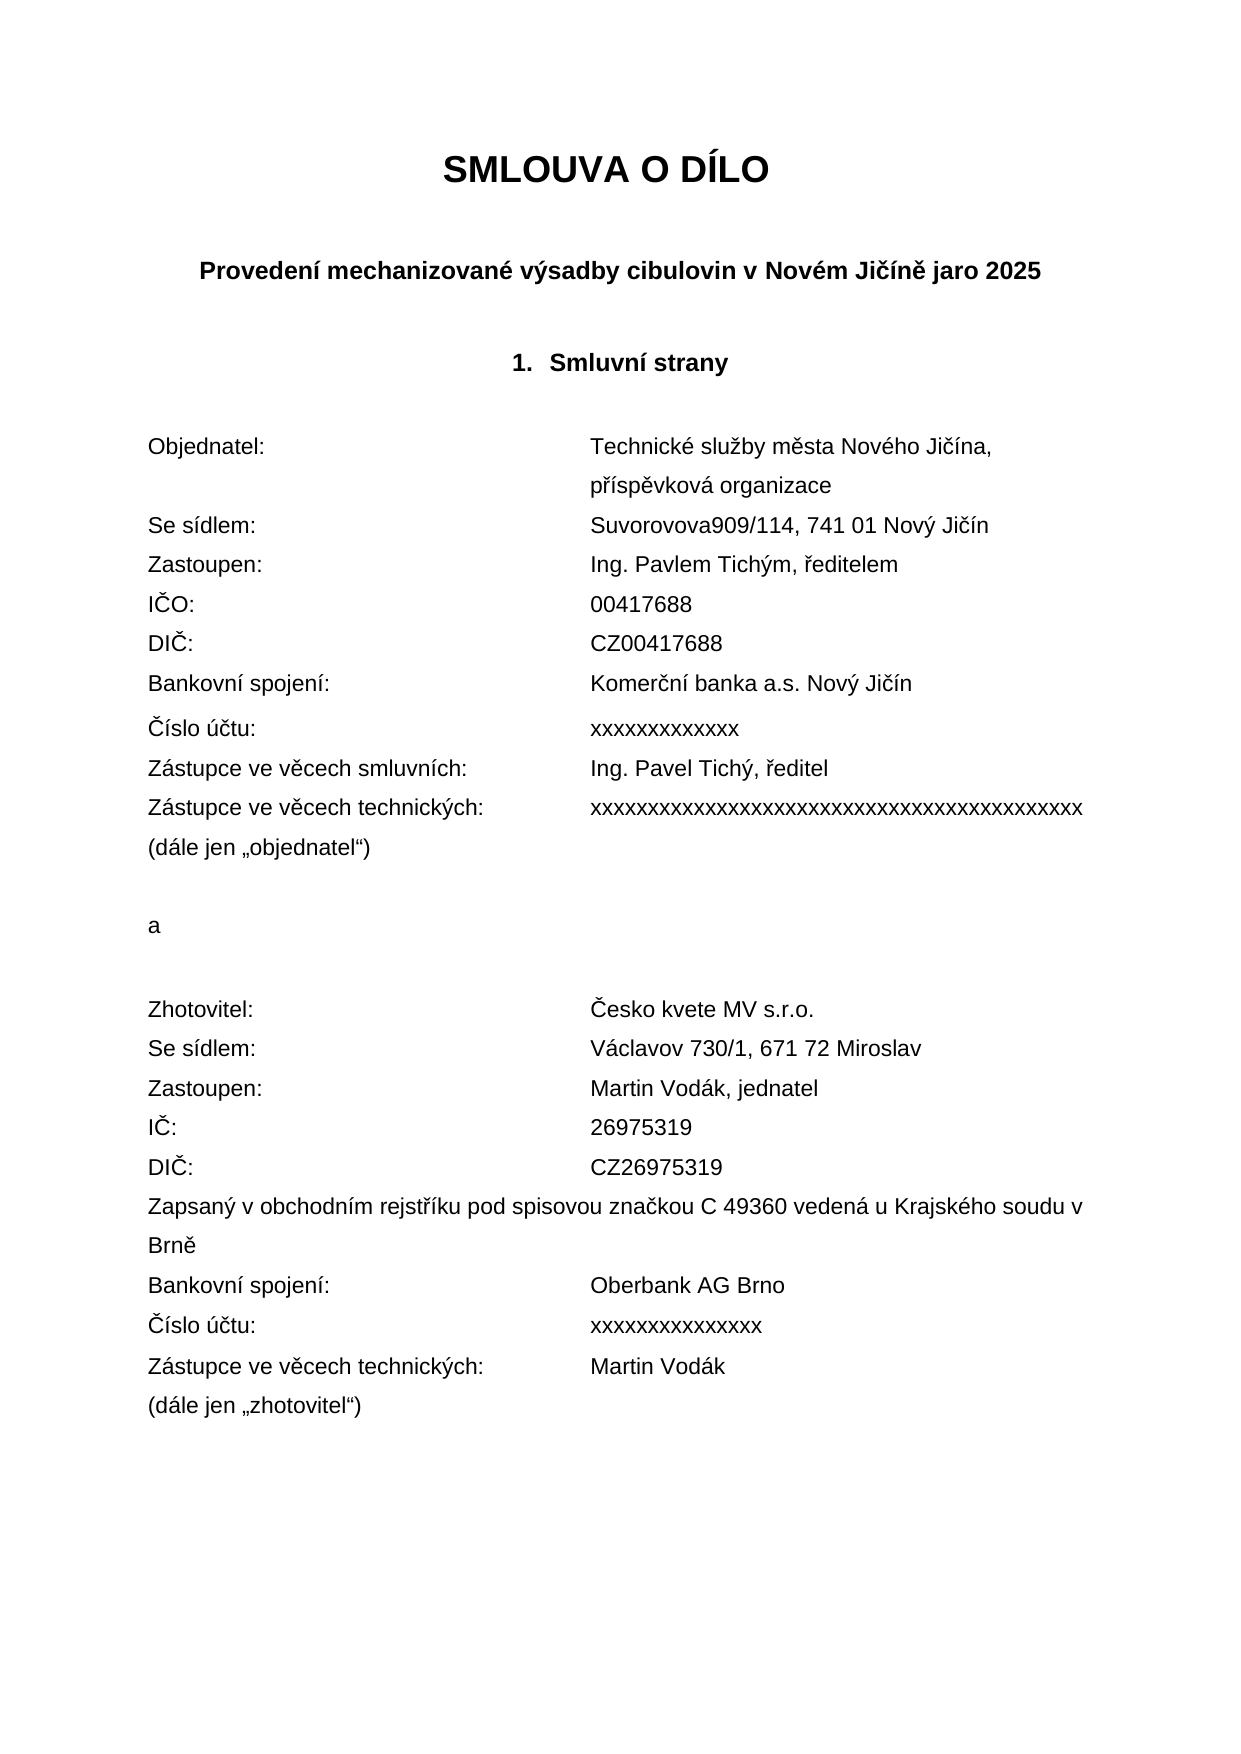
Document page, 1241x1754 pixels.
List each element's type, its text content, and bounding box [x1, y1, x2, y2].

text IČO: 00417688 [148, 591, 1093, 617]
text Zástupce ve věcech technických: xxxxxxxxxxxxxxxxxxxxxxxxxxxxxxxxxxxxxxxxxxx [148, 794, 1093, 820]
list Smluvní strany [148, 348, 1093, 377]
text Zastoupen: Ing. Pavlem Tichým, ředitelem [148, 551, 1093, 577]
text Se sídlem: Václavov 730/1, 671 72 Miroslav [148, 1035, 1093, 1061]
text DIČ: CZ26975319 [148, 1153, 1093, 1180]
text DIČ: CZ00417688 [148, 630, 1093, 656]
text IČ: 26975319 [148, 1114, 1093, 1140]
text Číslo účtu: xxxxxxxxxxxxx [148, 715, 1093, 741]
text Číslo účtu: xxxxxxxxxxxxxxx [148, 1312, 1093, 1339]
text Bankovní spojení: Komerční banka a.s. Nový Jičín [148, 669, 1093, 696]
text a [148, 912, 1093, 939]
text Zástupce ve věcech technických: Martin Vodák [148, 1353, 1093, 1379]
text Zhotovitel: Česko kvete MV s.r.o. [148, 996, 1093, 1022]
text Zastoupen: Martin Vodák, jednatel [148, 1074, 1093, 1101]
text SMLOUVA O DÍLO [369, 148, 1093, 191]
text (dále jen „objednatel“) [148, 833, 1093, 860]
text Provedení mechanizované výsadby cibulovin v Novém Jičíně jaro 2025 [148, 256, 1093, 285]
text Objednatel: Technické služby města Nového Jičína, příspěvková organizace [148, 433, 1093, 498]
text Bankovní spojení: Oberbank AG Brno [148, 1272, 1093, 1298]
text Zástupce ve věcech smluvních: Ing. Pavel Tichý, ředitel [148, 754, 1093, 781]
text (dále jen „zhotovitel“) [148, 1392, 1093, 1418]
text Zapsaný v obchodním rejstříku pod spisovou značkou C 49360 vedená u Krajského soudu v Brně [148, 1193, 1093, 1259]
text Se sídlem: Suvorovova909/114, 741 01 Nový Jičín [148, 512, 1093, 538]
